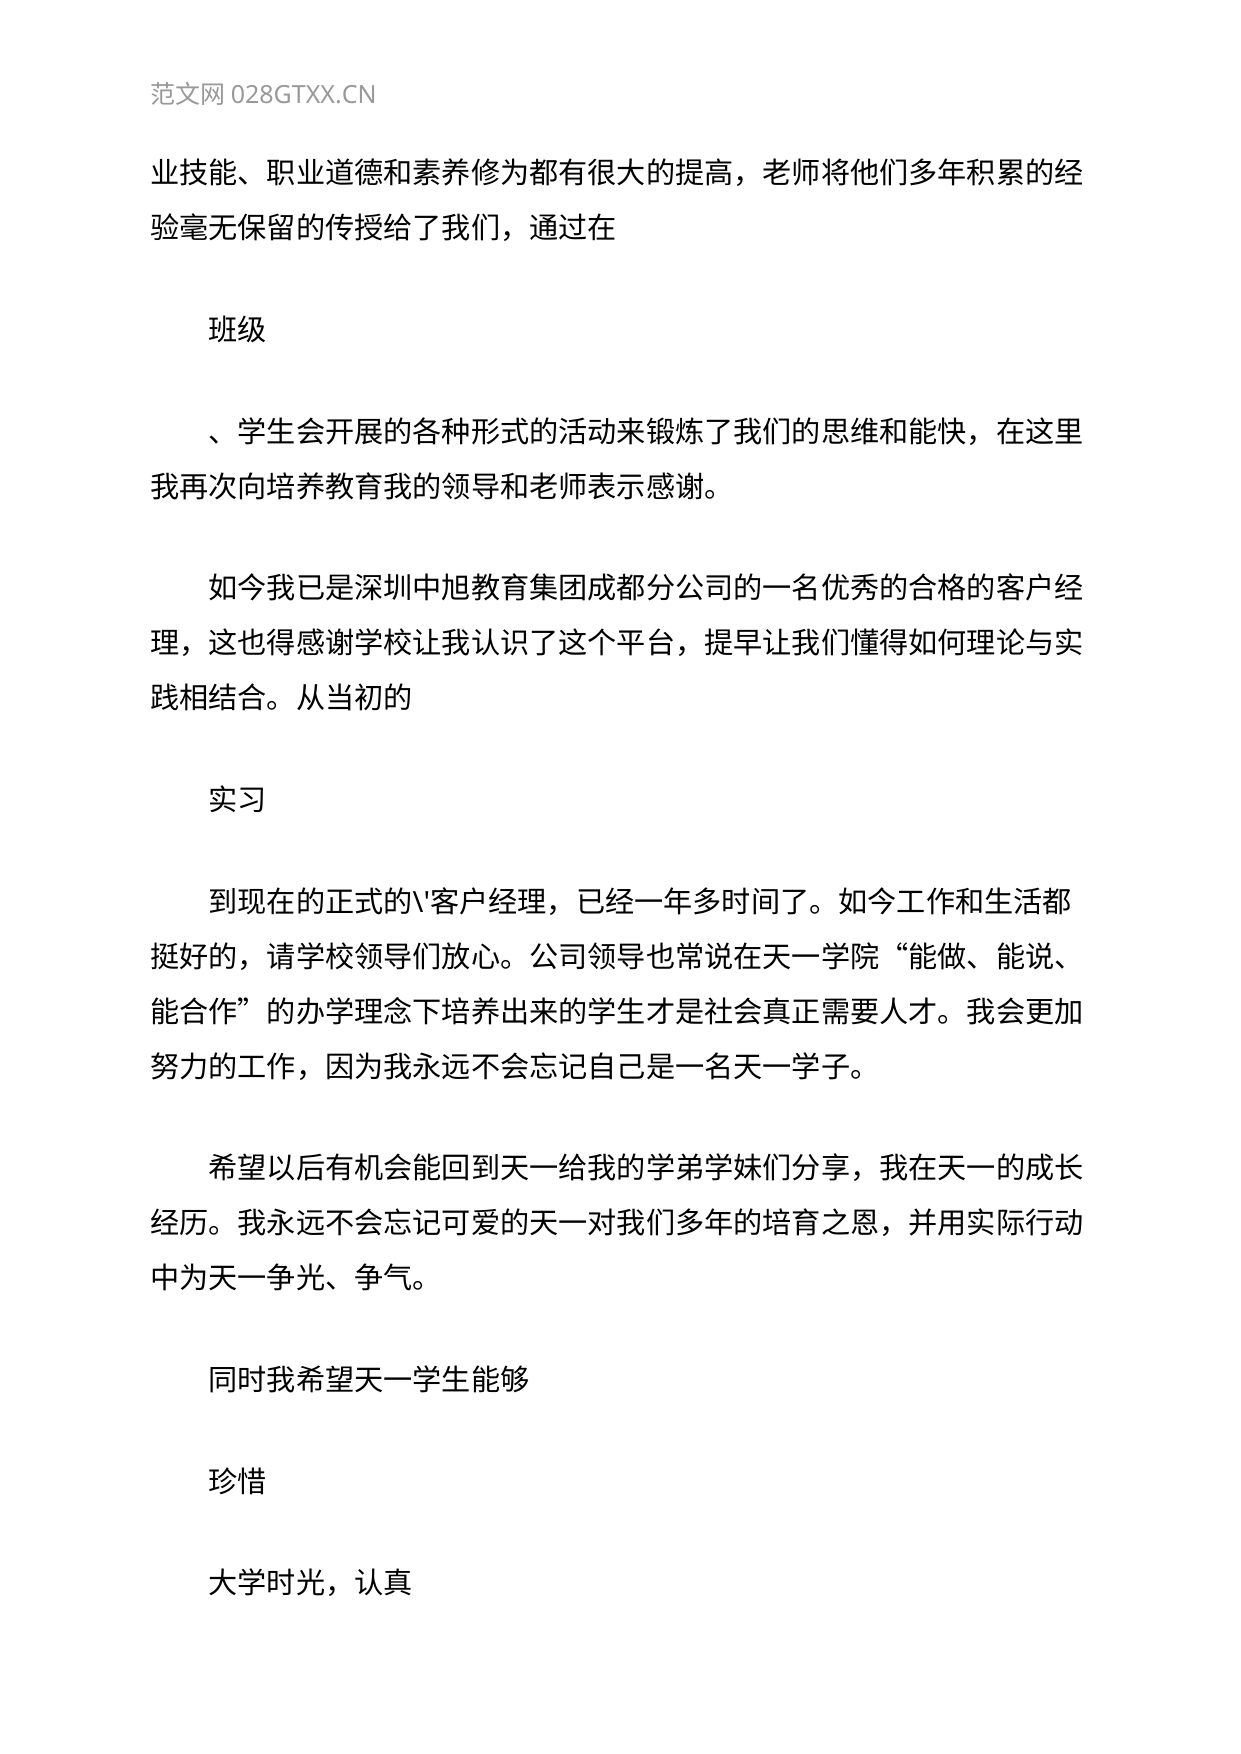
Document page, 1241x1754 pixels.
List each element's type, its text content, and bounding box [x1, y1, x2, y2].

text 珍惜 [150, 1458, 1090, 1501]
text 如今我已是深圳中旭教育集团成都分公司的一名优秀的合格的客户经理，这也得感谢学校让我认识了这个平台，提早让我们懂得如何理论与实践相结合。从当初的 [150, 565, 1090, 717]
text 到现在的正式的\'客户经理，已经一年多时间了。如今工作和生活都挺好的，请学校领导们放心。公司领导也常说在天一学院“能做、能说、能合作”的办学理念下培养出来的学生才是社会真正需要人才。我会更加努力的工作，因为我永远不会忘记自己是一名天一学子。 [150, 878, 1090, 1086]
text 同时我希望天一学生能够 [150, 1357, 1090, 1399]
text 希望以后有机会能回到天一给我的学弟学妹们分享，我在天一的成长经历。我永远不会忘记可爱的天一对我们多年的培育之恩，并用实际行动中为天一争光、争气。 [150, 1145, 1090, 1297]
text 大学时光，认真 [150, 1560, 1090, 1602]
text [150, 150, 1090, 247]
text 、学生会开展的各种形式的活动来锻炼了我们的思维和能快，在这里我再次向培养教育我的领导和老师表示感谢。 [150, 408, 1090, 506]
text 班级 [150, 307, 1090, 349]
text 实习 [150, 777, 1090, 819]
